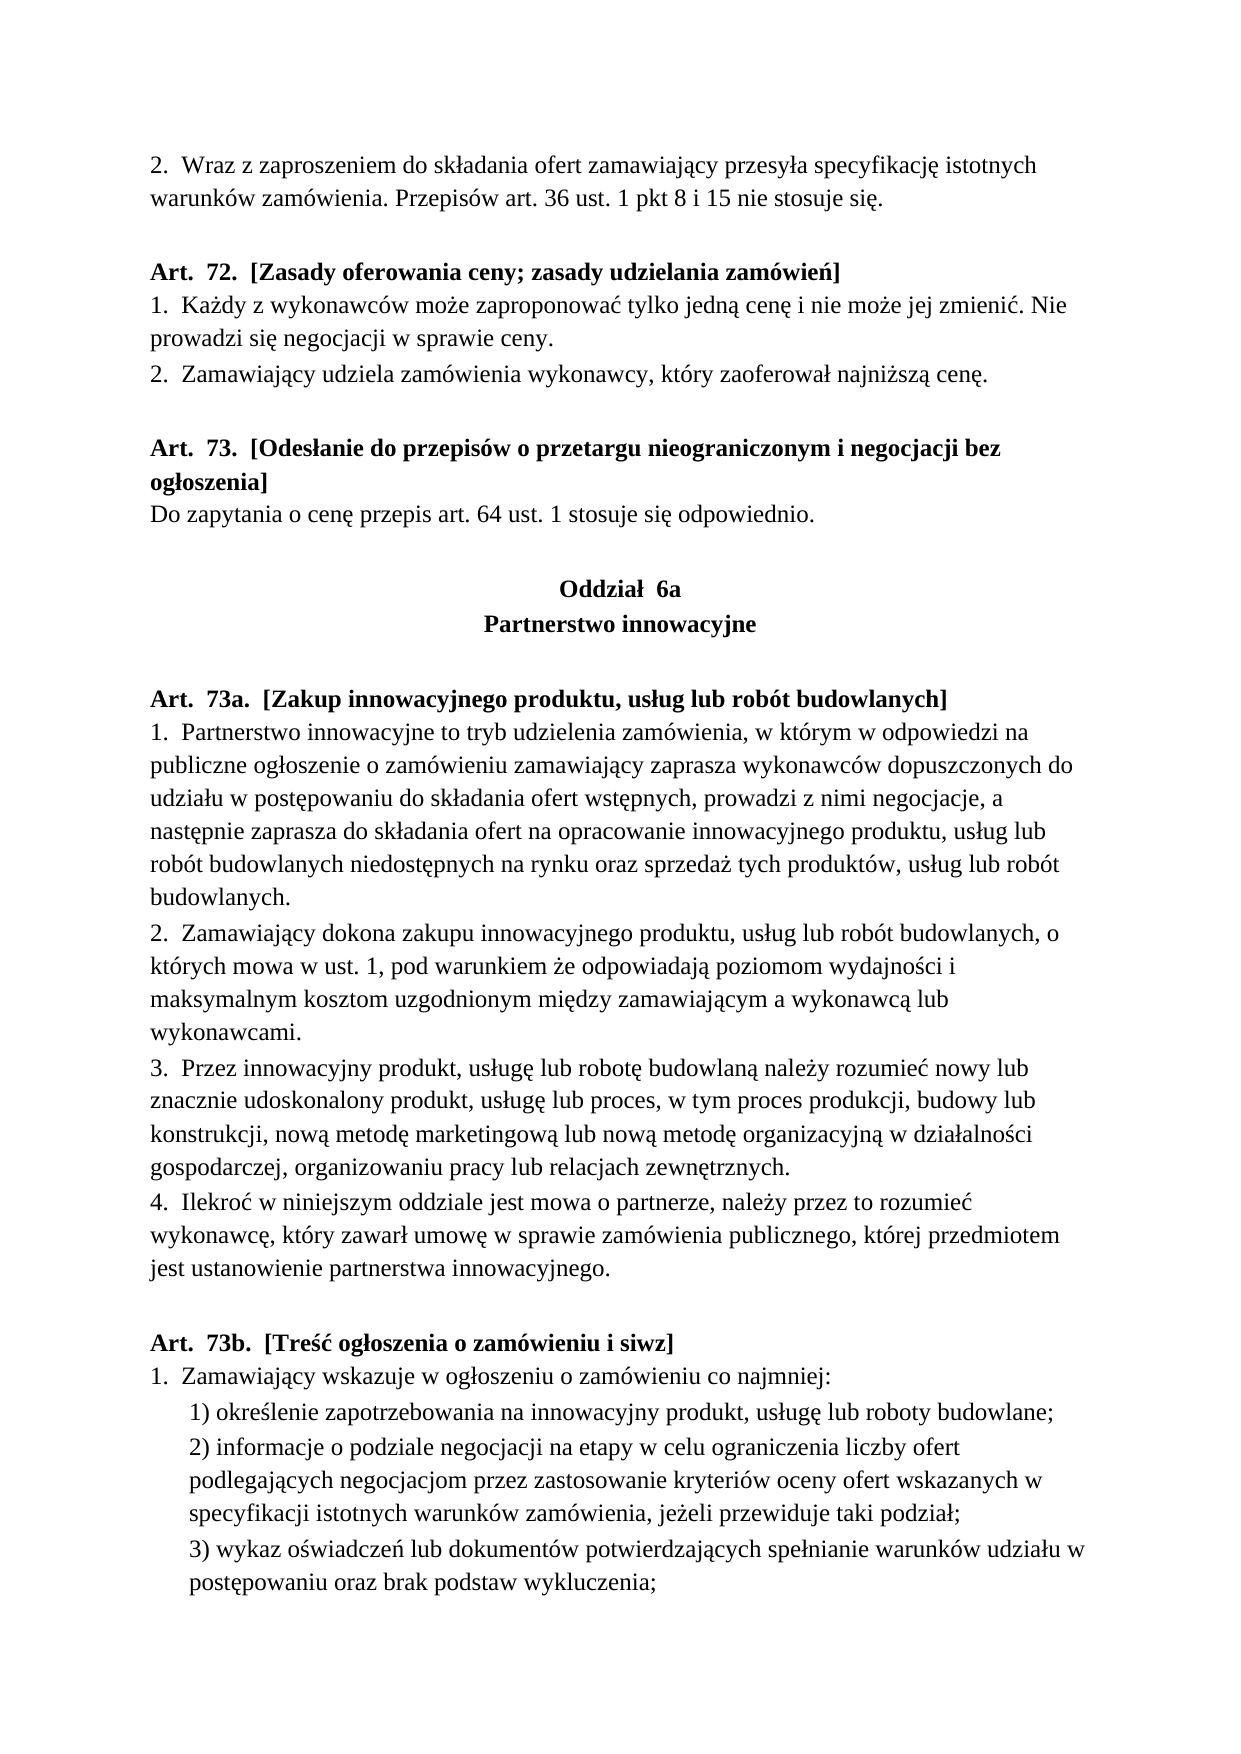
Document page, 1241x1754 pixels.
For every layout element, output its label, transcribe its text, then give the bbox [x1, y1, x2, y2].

text 2. Zamawiający udziela zamówienia wykonawcy, który zaoferował najniższą cenę. [150, 359, 1090, 388]
text 1. Każdy z wykonawców może zaproponować tylko jedną cenę i nie może jej zmienić. Nie prowadzi się negocjacji w sprawie ceny. [150, 290, 1090, 352]
text Art. 72. [Zasady oferowania ceny; zasady udzielania zamówień] [150, 257, 1090, 286]
text Oddział 6a [150, 574, 1090, 603]
text 2) informacje o podziale negocjacji na etapy w celu ograniczenia liczby ofert podlegających negocjacjom przez zastosowanie kryteriów oceny ofert wskazanych w specyfikacji istotnych warunków zamówienia, jeżeli przewiduje taki podział; [189, 1432, 1090, 1527]
text Partnerstwo innowacyjne [150, 609, 1090, 638]
text 1. Partnerstwo innowacyjne to tryb udzielenia zamówienia, w którym w odpowiedzi na publiczne ogłoszenie o zamówieniu zamawiający zaprasza wykonawców dopuszczonych do udziału w postępowaniu do składania ofert wstępnych, prowadzi z nimi negocjacje, a następnie zaprasza do składania ofert na opracowanie innowacyjnego produktu, usług lub robót budowlanych niedostępnych na rynku oraz sprzedaż tych produktów, usług lub robót budowlanych. [150, 717, 1090, 911]
text Art. 73. [Odesłanie do przepisów o przetargu nieograniczonym i negocjacji bez ogłoszenia] [150, 433, 1090, 495]
text Art. 73a. [Zakup innowacyjnego produktu, usług lub robót budowlanych] [150, 684, 1090, 713]
text 3) wykaz oświadczeń lub dokumentów potwierdzających spełnianie warunków udziału w postępowaniu oraz brak podstaw wykluczenia; [189, 1534, 1090, 1596]
text 1) określenie zapotrzebowania na innowacyjny produkt, usługę lub roboty budowlane; [189, 1397, 1090, 1425]
text 2. Wraz z zaproszeniem do składania ofert zamawiający przesyła specyfikację istotnych warunków zamówienia. Przepisów art. 36 ust. 1 pkt 8 i 15 nie stosuje się. [150, 150, 1090, 212]
text 3. Przez innowacyjny produkt, usługę lub robotę budowlaną należy rozumieć nowy lub znacznie udoskonalony produkt, usługę lub proces, w tym proces produkcji, budowy lub konstrukcji, nową metodę marketingową lub nową metodę organizacyjną w działalności gospodarczej, organizowaniu pracy lub relacjach zewnętrznych. [150, 1053, 1090, 1180]
text 1. Zamawiający wskazuje w ogłoszeniu o zamówieniu co najmniej: [150, 1361, 1090, 1389]
text Art. 73b. [Treść ogłoszenia o zamówieniu i siwz] [150, 1328, 1090, 1357]
text 4. Ilekroć w niniejszym oddziale jest mowa o partnerze, należy przez to rozumieć wykonawcę, który zawarł umowę w sprawie zamówienia publicznego, której przedmiotem jest ustanowienie partnerstwa innowacyjnego. [150, 1187, 1090, 1282]
text Do zapytania o cenę przepis art. 64 ust. 1 stosuje się odpowiednio. [150, 499, 1090, 528]
text 2. Zamawiający dokona zakupu innowacyjnego produktu, usług lub robót budowlanych, o których mowa w ust. 1, pod warunkiem że odpowiadają poziomom wydajności i maksymalnym kosztom uzgodnionym między zamawiającym a wykonawcą lub wykonawcami. [150, 918, 1090, 1046]
